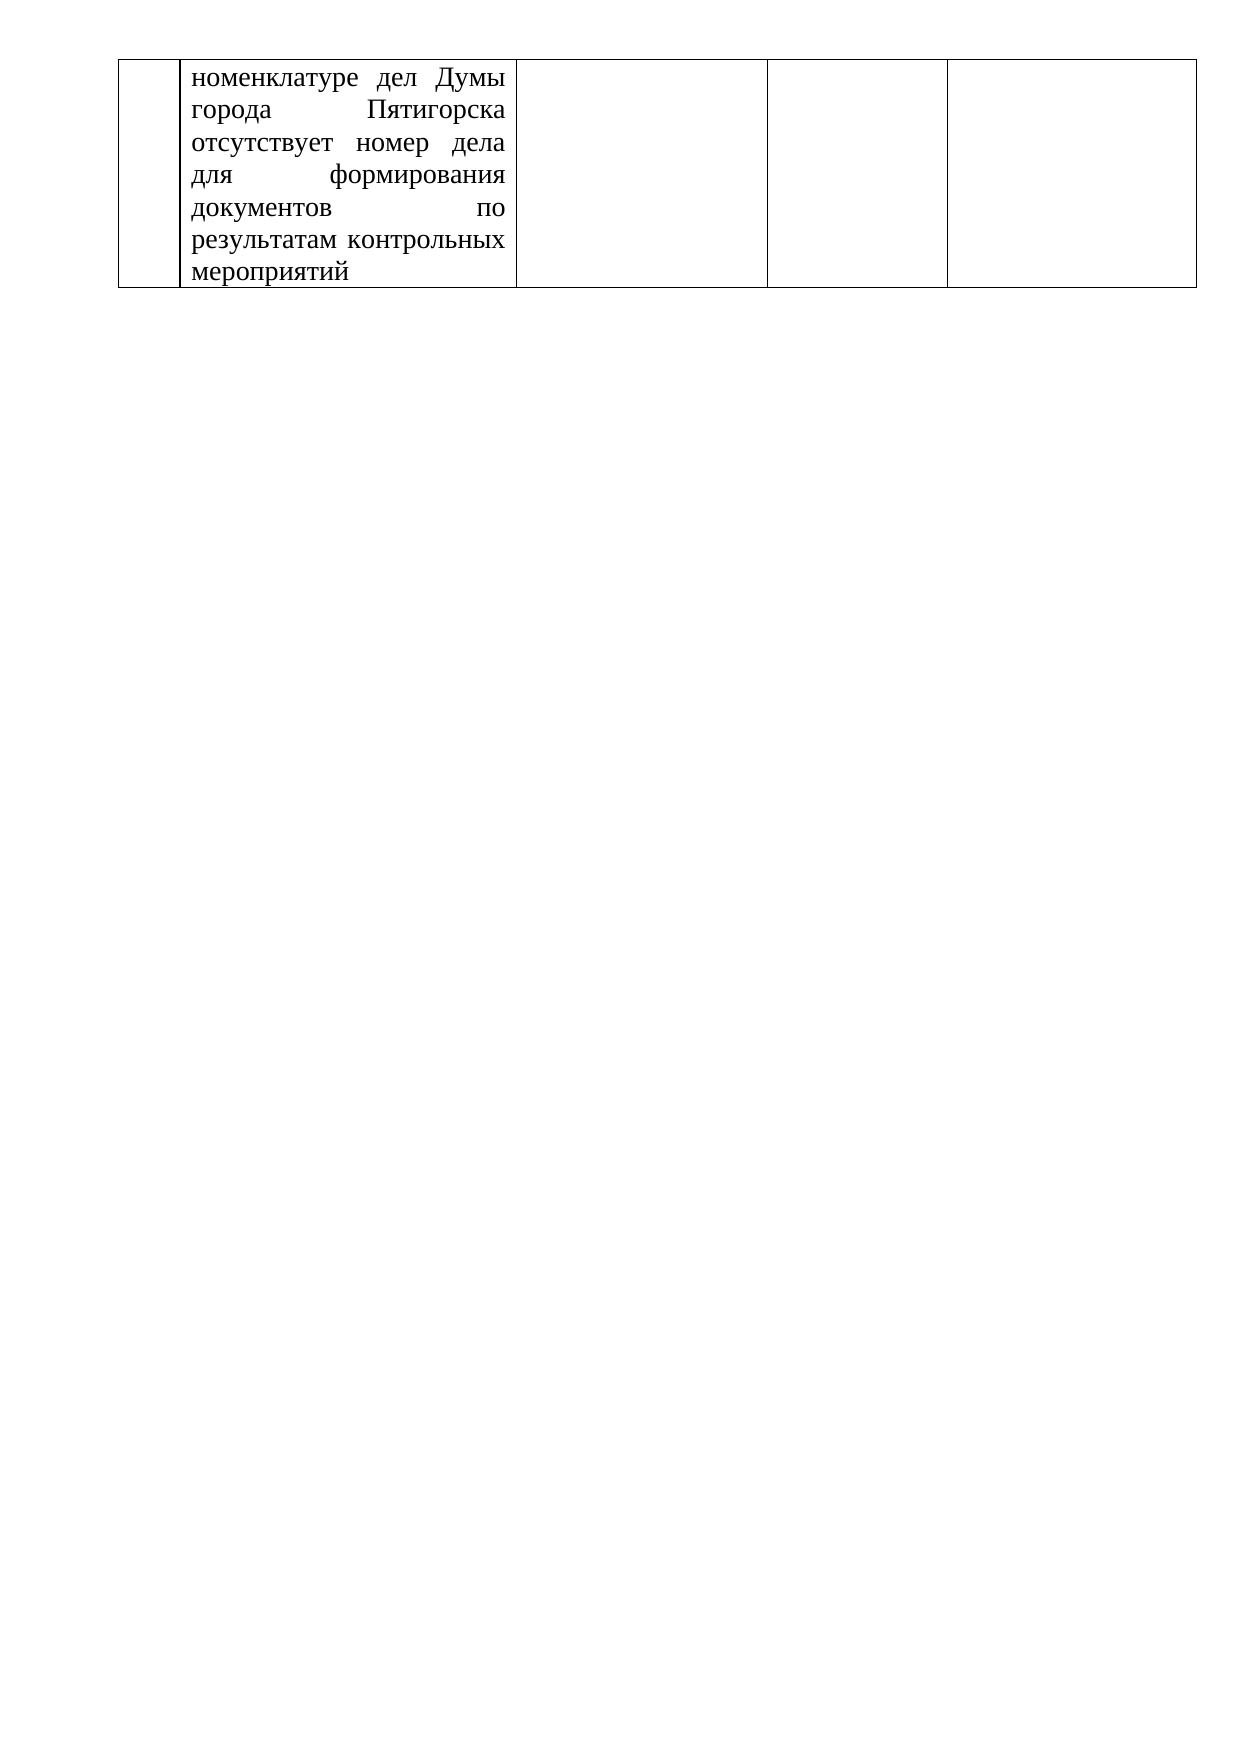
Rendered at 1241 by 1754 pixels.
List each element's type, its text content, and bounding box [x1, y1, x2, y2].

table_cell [517, 60, 767, 287]
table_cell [181, 60, 516, 287]
table_cell 2 [119, 60, 179, 287]
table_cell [948, 60, 1196, 287]
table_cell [768, 60, 947, 287]
